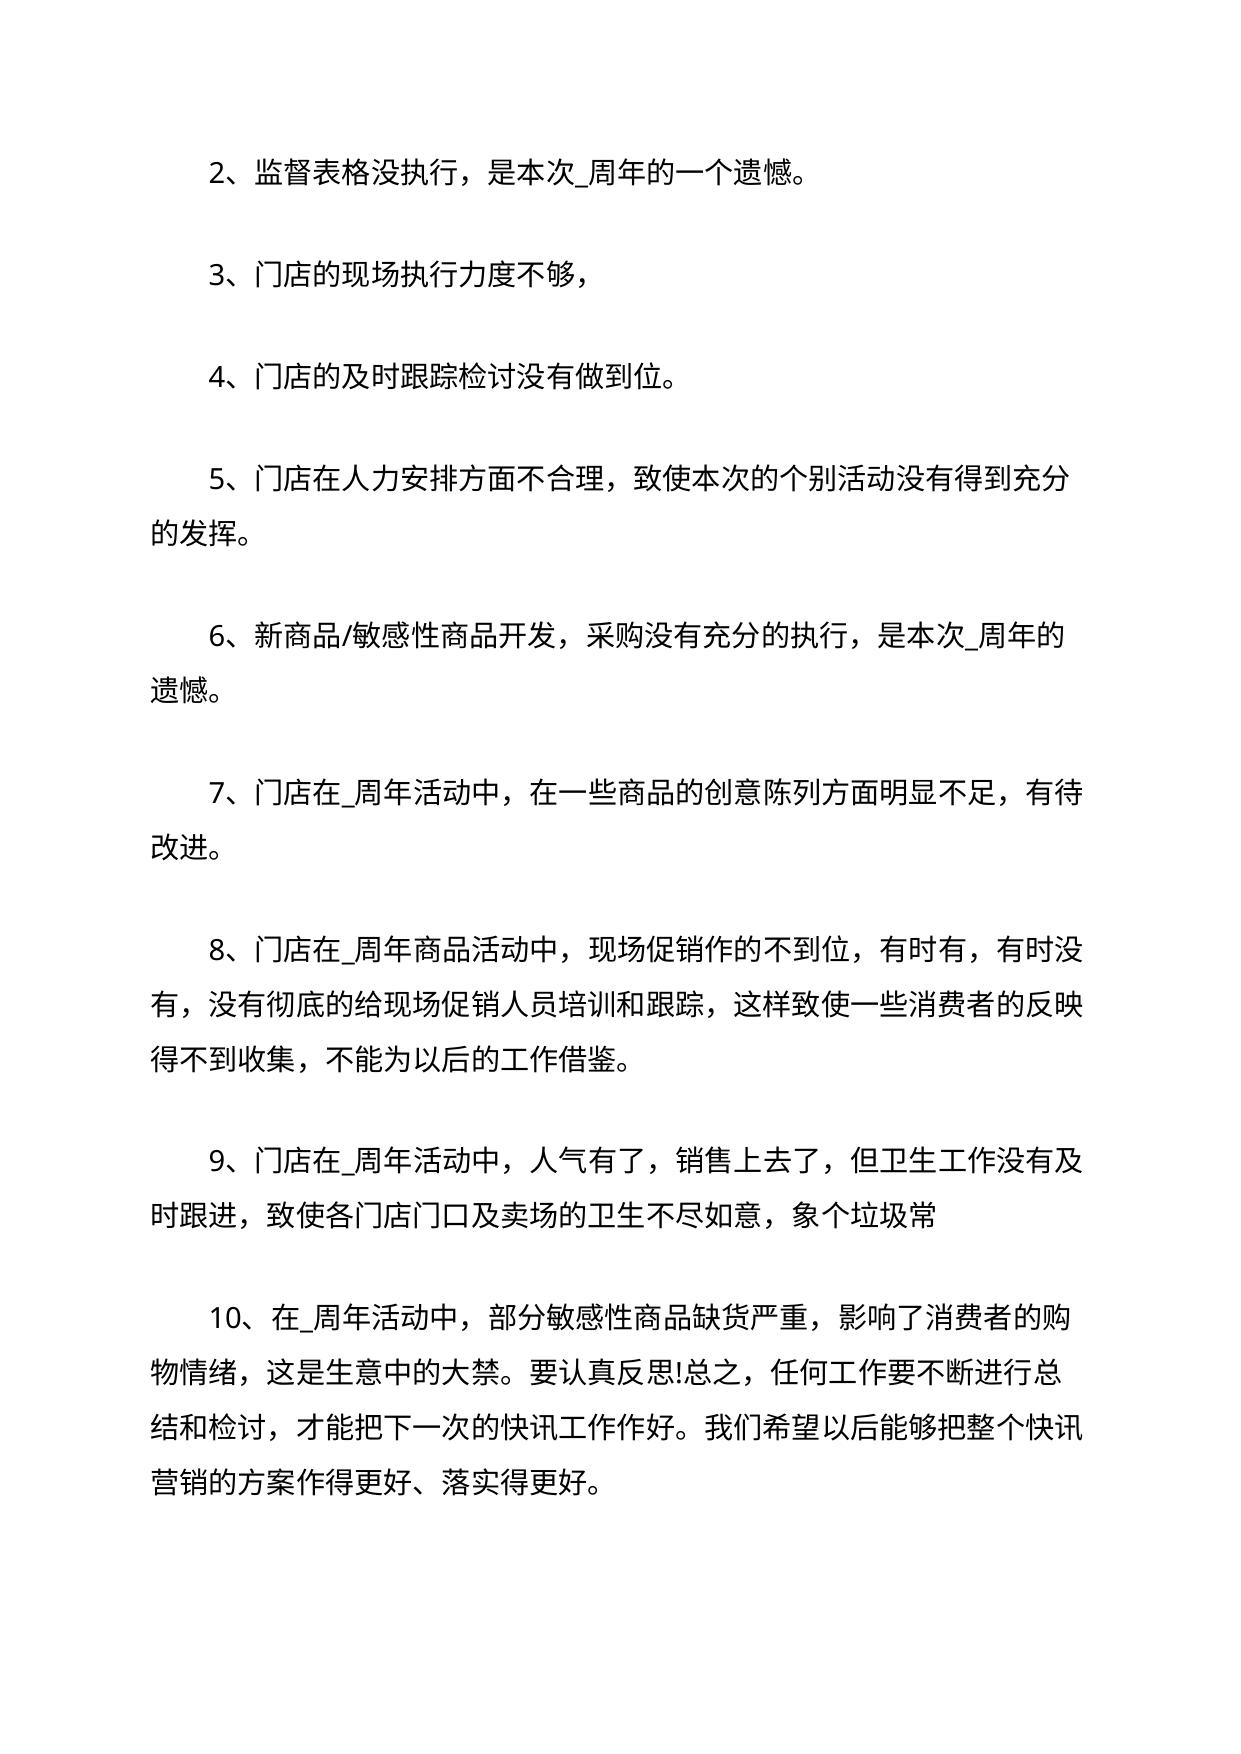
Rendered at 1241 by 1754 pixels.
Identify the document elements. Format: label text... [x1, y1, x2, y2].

text 5、门店在人力安排方面不合理，致使本次的个别活动没有得到充分的发挥。 [150, 456, 1090, 553]
text 4、门店的及时跟踪检讨没有做到位。 [150, 354, 1090, 396]
text 9、门店在_周年活动中，人气有了，销售上去了，但卫生工作没有及时跟进，致使各门店门口及卖场的卫生不尽如意，象个垃圾常 [150, 1138, 1090, 1235]
text 10、在_周年活动中，部分敏感性商品缺货严重，影响了消费者的购物情绪，这是生意中的大禁。要认真反思!总之，任何工作要不断进行总结和检讨，才能把下一次的快讯工作作好。我们希望以后能够把整个快讯营销的方案作得更好、落实得更好。 [150, 1295, 1090, 1502]
text 8、门店在_周年商品活动中，现场促销作的不到位，有时有，有时没有，没有彻底的给现场促销人员培训和跟踪，这样致使一些消费者的反映得不到收集，不能为以后的工作借鉴。 [150, 926, 1090, 1078]
text 3、门店的现场执行力度不够， [150, 252, 1090, 294]
text 7、门店在_周年活动中，在一些商品的创意陈列方面明显不足，有待改进。 [150, 769, 1090, 867]
text 2、监督表格没执行，是本次_周年的一个遗憾。 [150, 150, 1090, 192]
text 6、新商品/敏感性商品开发，采购没有充分的执行，是本次_周年的遗憾。 [150, 613, 1090, 710]
